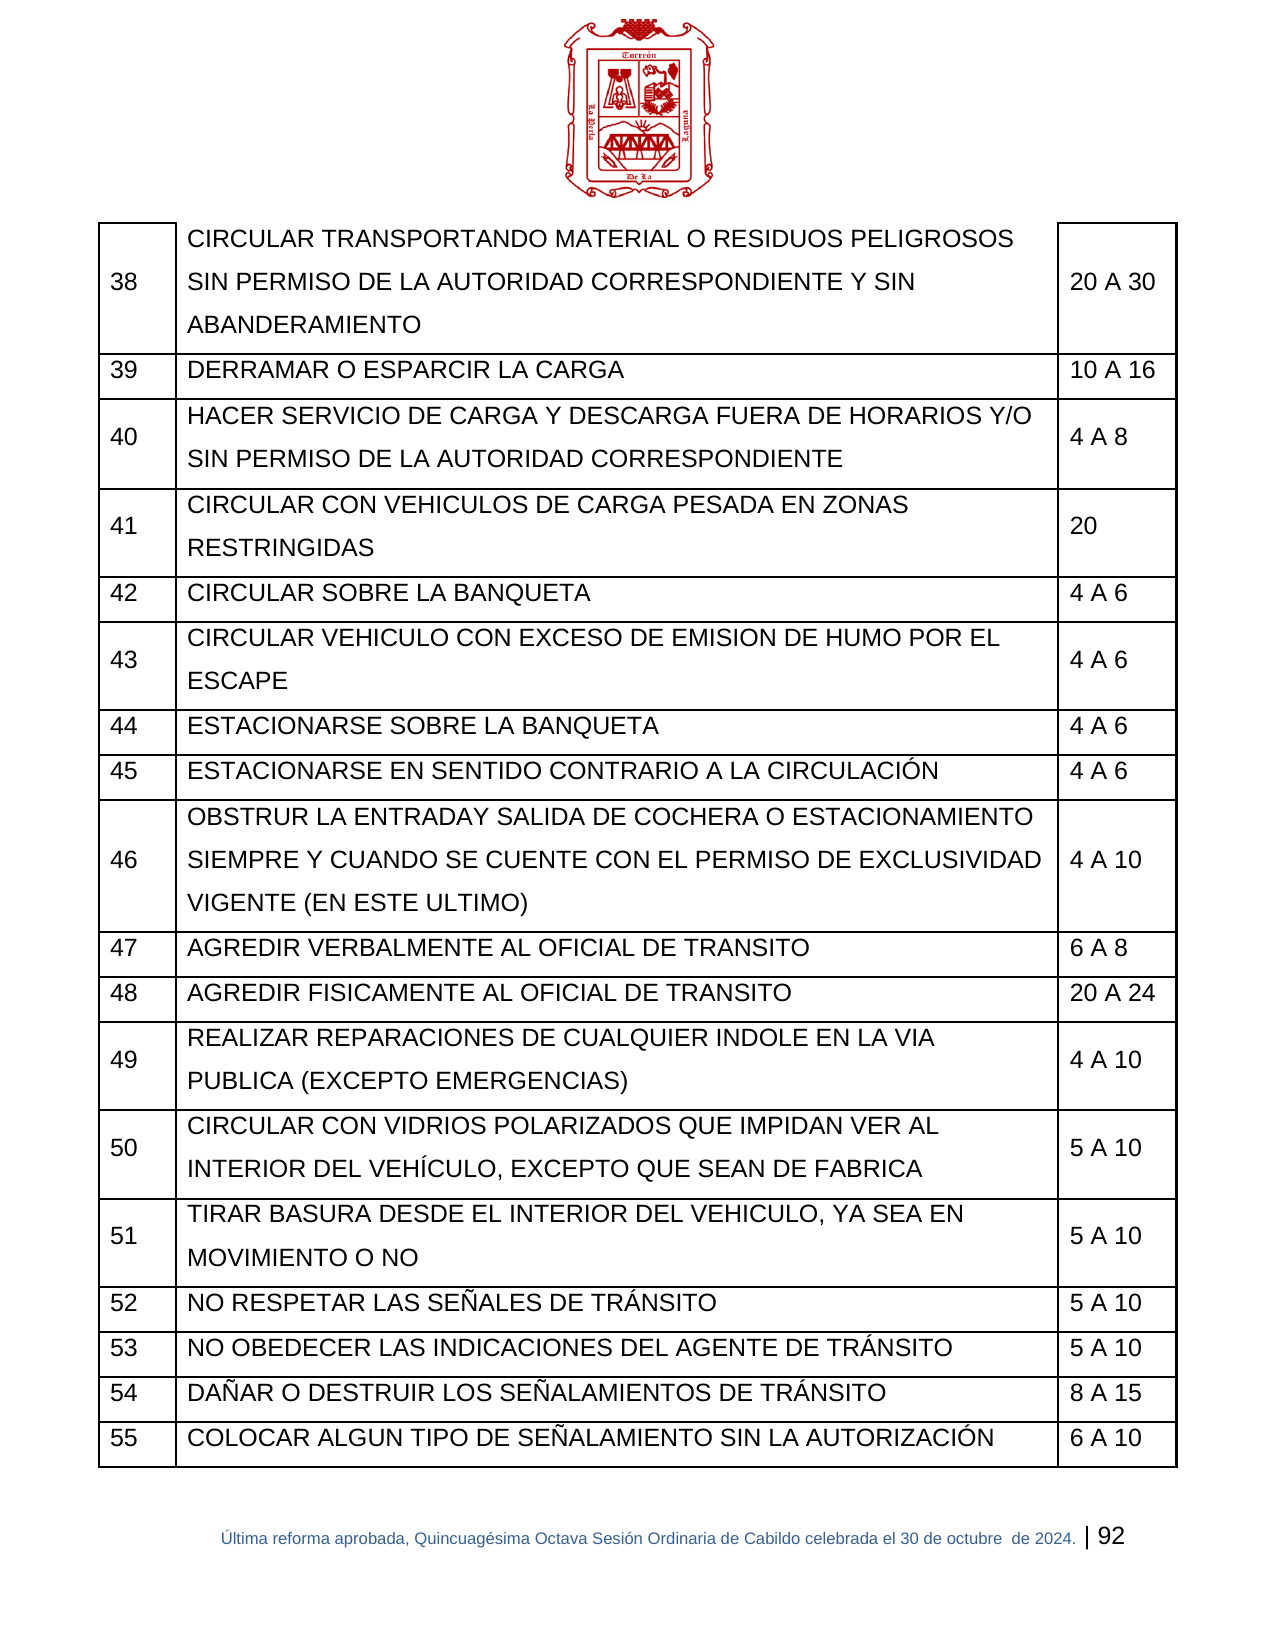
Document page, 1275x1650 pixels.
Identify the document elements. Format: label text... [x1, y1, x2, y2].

table_cell 20 A 24 [1059, 978, 1175, 1021]
table_cell 4 A 6 [1059, 623, 1175, 709]
table_cell TIRAR BASURA DESDE EL INTERIOR DEL VEHICULO, YA SEA EN MOVIMIENTO O NO [177, 1200, 1057, 1286]
table_cell 50 [100, 1111, 175, 1197]
table_cell 6 A 10 [1059, 1423, 1175, 1466]
table_cell 42 [100, 578, 175, 621]
table_cell NO OBEDECER LAS INDICACIONES DEL AGENTE DE TRÁNSITO [177, 1333, 1057, 1376]
table_cell 52 [100, 1288, 175, 1331]
table_cell 38 [100, 224, 175, 353]
table_cell 48 [100, 978, 175, 1021]
table_cell 51 [100, 1200, 175, 1286]
table_cell CIRCULAR SOBRE LA BANQUETA [177, 578, 1057, 621]
table_cell 4 A 8 [1059, 400, 1175, 488]
table_cell CIRCULAR CON VIDRIOS POLARIZADOS QUE IMPIDAN VER AL INTERIOR DEL VEHÍCULO, EXCEPTO QUE SEAN DE FABRICA [177, 1111, 1057, 1197]
table_cell 54 [100, 1378, 175, 1421]
table_cell 4 A 6 [1059, 756, 1175, 799]
table_cell 46 [100, 801, 175, 931]
table_cell HACER SERVICIO DE CARGA Y DESCARGA FUERA DE HORARIOS Y/O SIN PERMISO DE LA AUTORIDAD CORRESPONDIENTE [177, 400, 1057, 488]
table_cell 45 [100, 756, 175, 799]
table_cell 5 A 10 [1059, 1333, 1175, 1376]
table_cell 20 [1059, 490, 1175, 576]
table_cell ESTACIONARSE EN SENTIDO CONTRARIO A LA CIRCULACIÓN [177, 756, 1057, 799]
table_cell CIRCULAR VEHICULO CON EXCESO DE EMISION DE HUMO POR EL ESCAPE [177, 623, 1057, 709]
table_cell 49 [100, 1023, 175, 1109]
table_cell 4 A 10 [1059, 801, 1175, 931]
table_cell 4 A 10 [1059, 1023, 1175, 1109]
table_cell AGREDIR FISICAMENTE AL OFICIAL DE TRANSITO [177, 978, 1057, 1021]
table_cell 5 A 10 [1059, 1111, 1175, 1197]
table_cell COLOCAR ALGUN TIPO DE SEÑALAMIENTO SIN LA AUTORIZACIÓN CORRESPONDIENTE [177, 1423, 1057, 1466]
table_cell DAÑAR O DESTRUIR LOS SEÑALAMIENTOS DE TRÁNSITO [177, 1378, 1057, 1421]
table_cell 43 [100, 623, 175, 709]
table_cell DERRAMAR O ESPARCIR LA CARGA [177, 355, 1057, 398]
table_cell REALIZAR REPARACIONES DE CUALQUIER INDOLE EN LA VIA PUBLICA (EXCEPTO EMERGENCIAS) [177, 1023, 1057, 1109]
table_cell 55 [100, 1423, 175, 1466]
table_cell 20 A 30 [1059, 224, 1175, 353]
table_cell 4 A 6 [1059, 578, 1175, 621]
table_cell 47 [100, 933, 175, 976]
table_cell NO RESPETAR LAS SEÑALES DE TRÁNSITO [177, 1288, 1057, 1331]
table_cell 53 [100, 1333, 175, 1376]
table_cell 5 A 10 [1059, 1200, 1175, 1286]
table_cell AGREDIR VERBALMENTE AL OFICIAL DE TRANSITO [177, 933, 1057, 976]
table_cell 10 A 16 [1059, 355, 1175, 398]
table_cell 39 [100, 355, 175, 398]
picture [540, 13, 735, 203]
table_cell 6 A 8 [1059, 933, 1175, 976]
table_cell 44 [100, 711, 175, 754]
table_cell 4 A 6 [1059, 711, 1175, 754]
table_cell 40 [100, 400, 175, 488]
table_cell CIRCULAR TRANSPORTANDO MATERIAL O RESIDUOS PELIGROSOS SIN PERMISO DE LA AUTORIDAD CORRESPONDIENTE Y SIN ABANDERAMIENTO [177, 222, 1057, 353]
table_cell 5 A 10 [1059, 1288, 1175, 1331]
table_cell 8 A 15 [1059, 1378, 1175, 1421]
table_cell 41 [100, 490, 175, 576]
table_cell CIRCULAR CON VEHICULOS DE CARGA PESADA EN ZONAS RESTRINGIDAS [177, 490, 1057, 576]
table_cell OBSTRUR LA ENTRADAY SALIDA DE COCHERA O ESTACIONAMIENTO SIEMPRE Y CUANDO SE CUENTE CON EL PERMISO DE EXCLUSIVIDAD VIGENTE (EN ESTE ULTIMO) [177, 801, 1057, 931]
table_cell ESTACIONARSE SOBRE LA BANQUETA [177, 711, 1057, 754]
